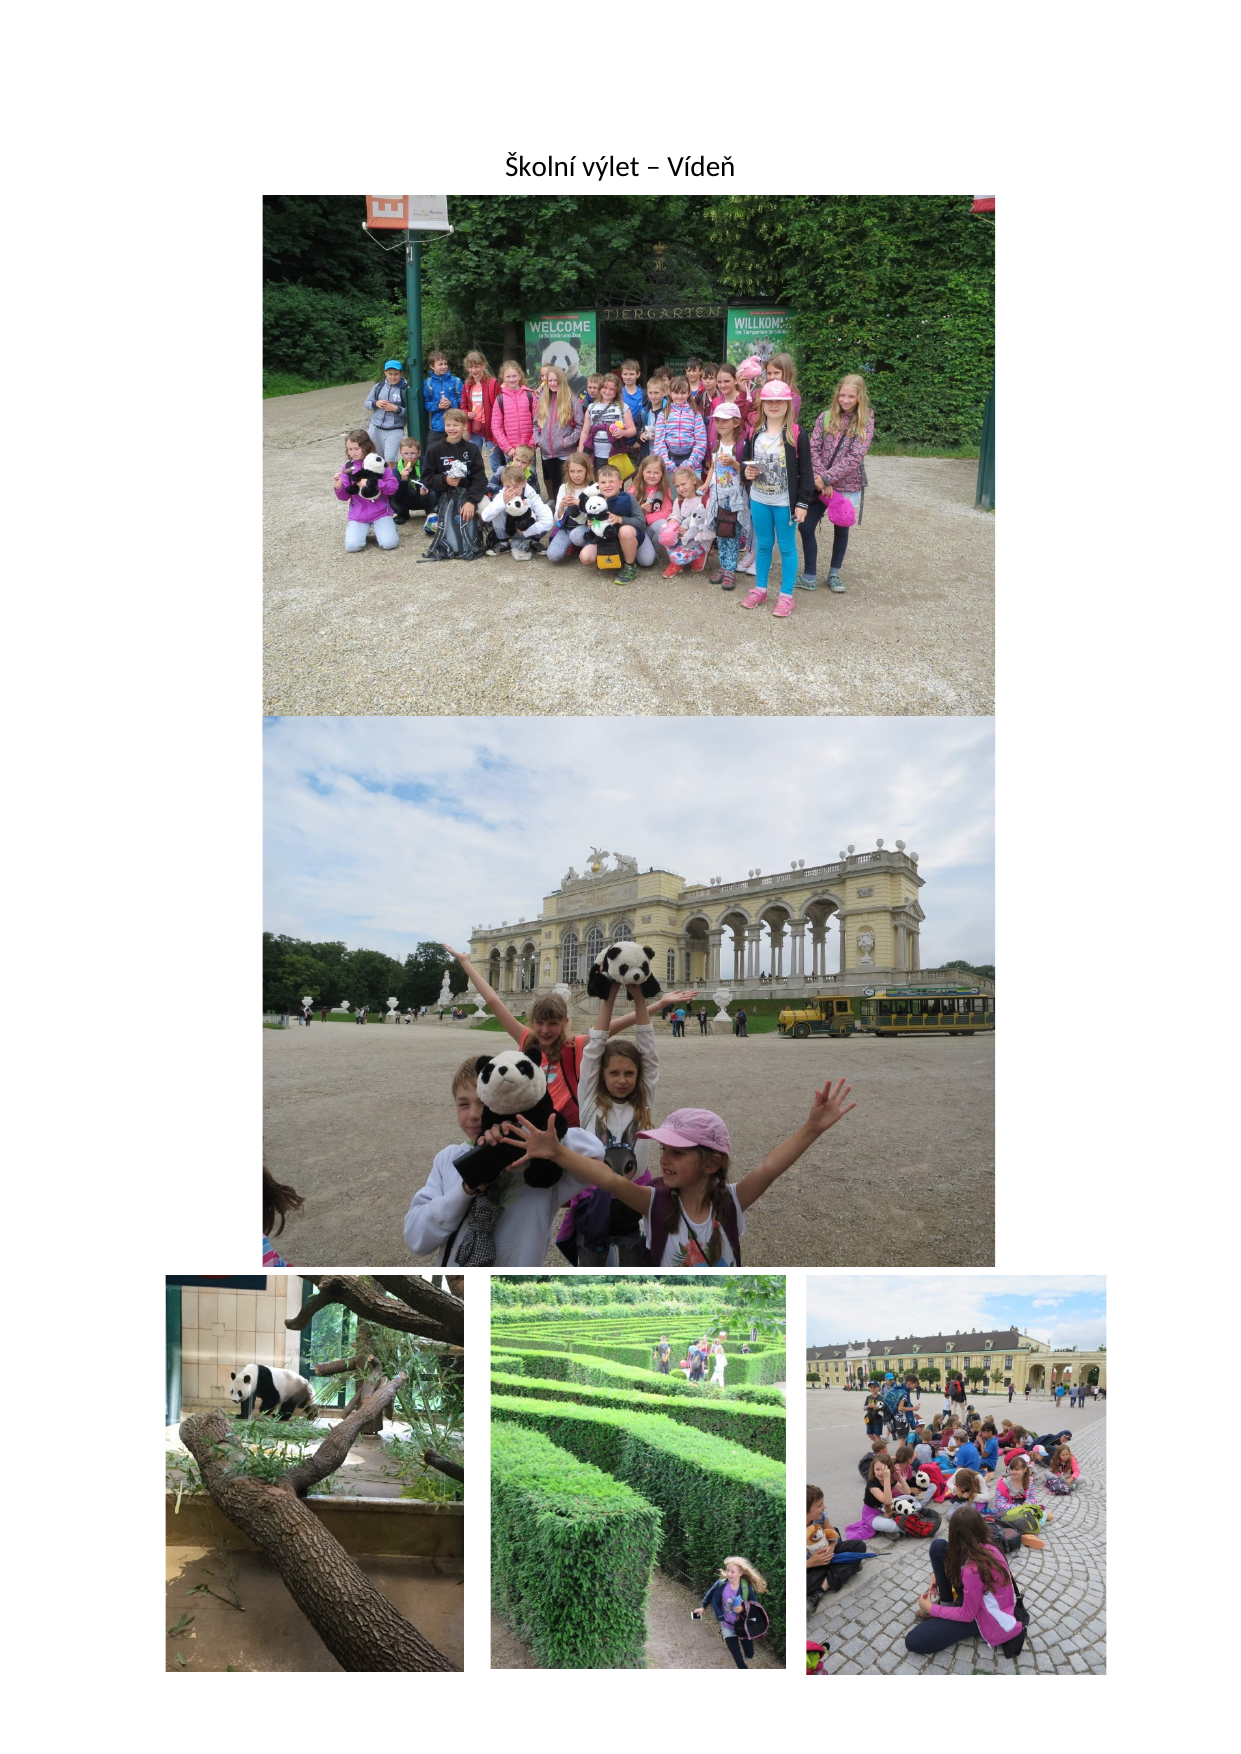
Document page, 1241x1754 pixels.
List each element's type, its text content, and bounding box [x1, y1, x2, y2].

picture [490, 1275, 786, 1669]
text Školní výlet – Vídeň [148, 148, 1093, 183]
picture [806, 1275, 1107, 1675]
picture [165, 1275, 464, 1672]
picture [262, 195, 996, 1267]
